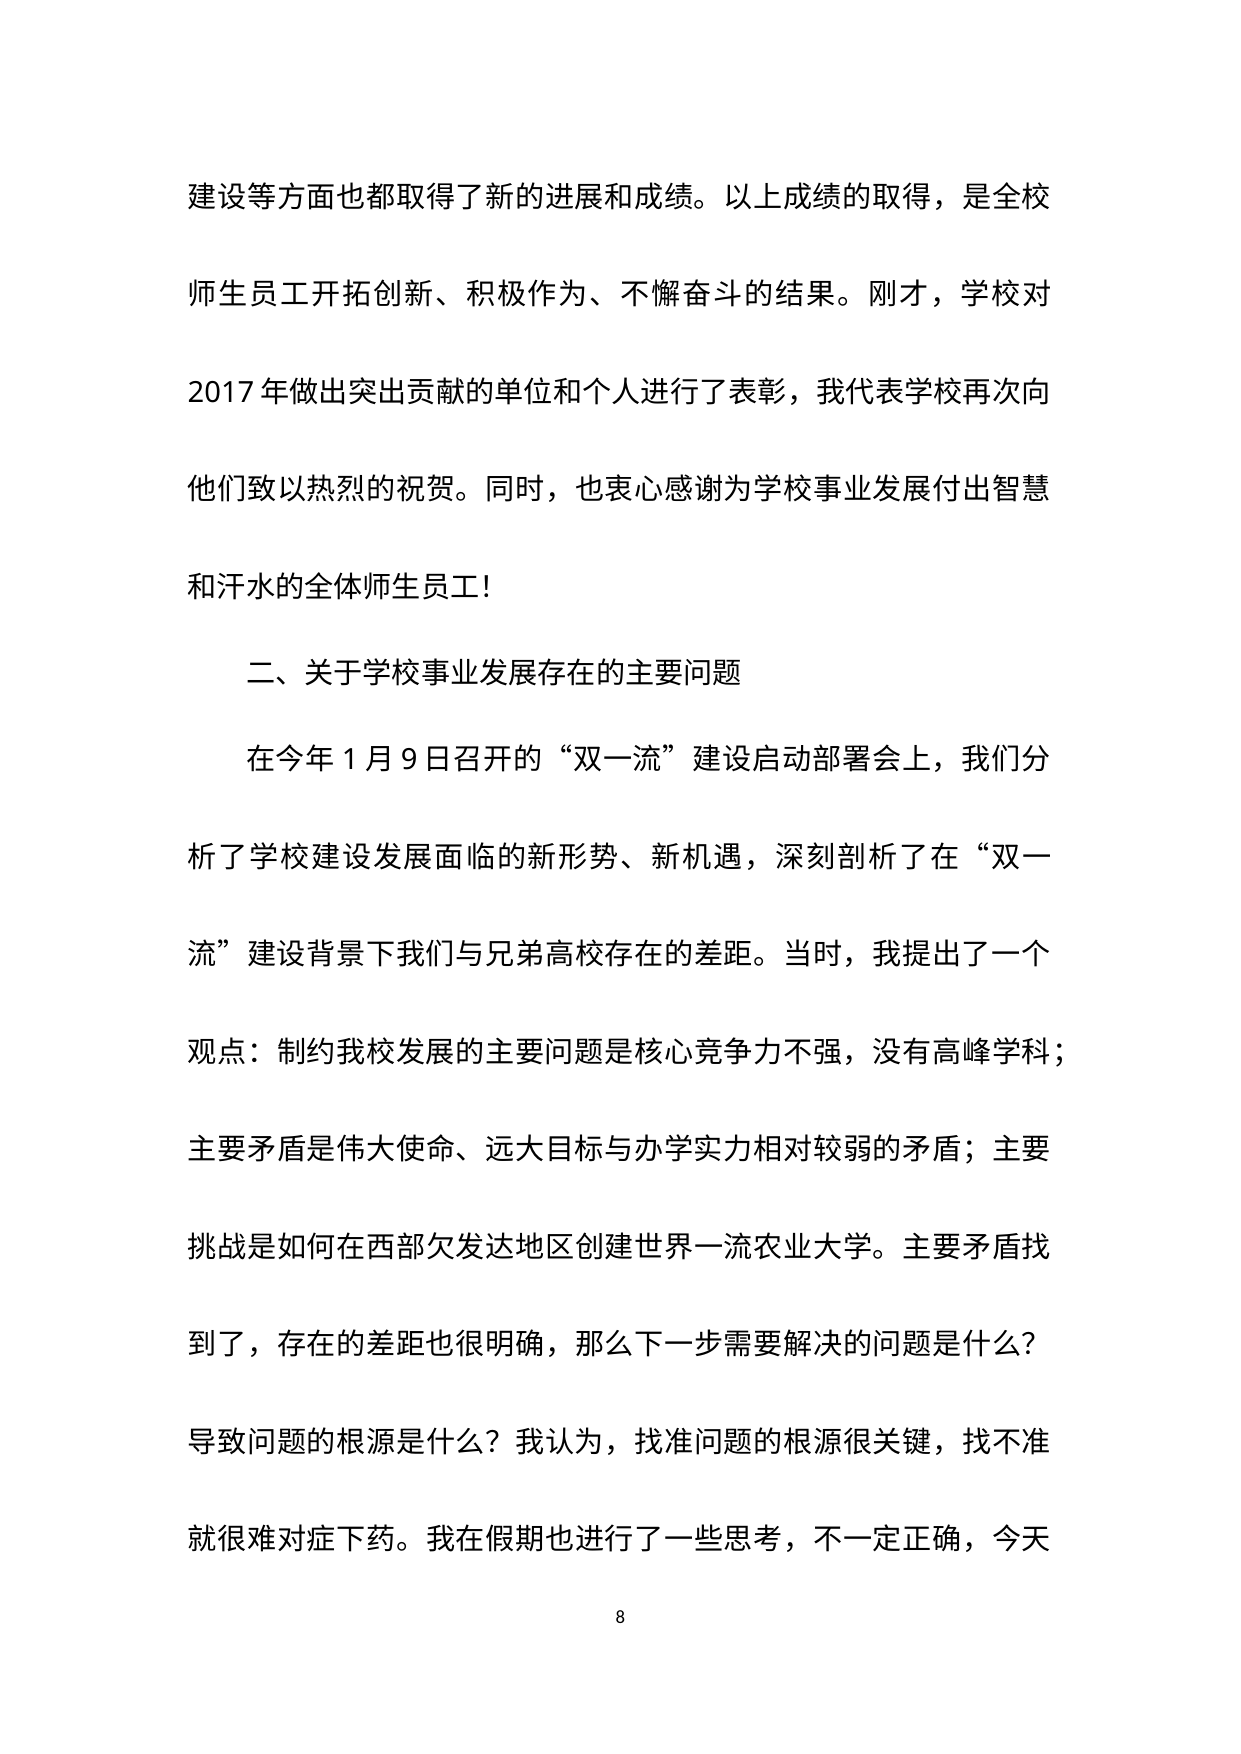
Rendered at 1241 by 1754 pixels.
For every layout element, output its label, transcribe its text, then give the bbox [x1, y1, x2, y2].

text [187, 162, 1053, 617]
text 二、关于学校事业发展存在的主要问题 [187, 638, 1053, 703]
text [187, 724, 1053, 1569]
